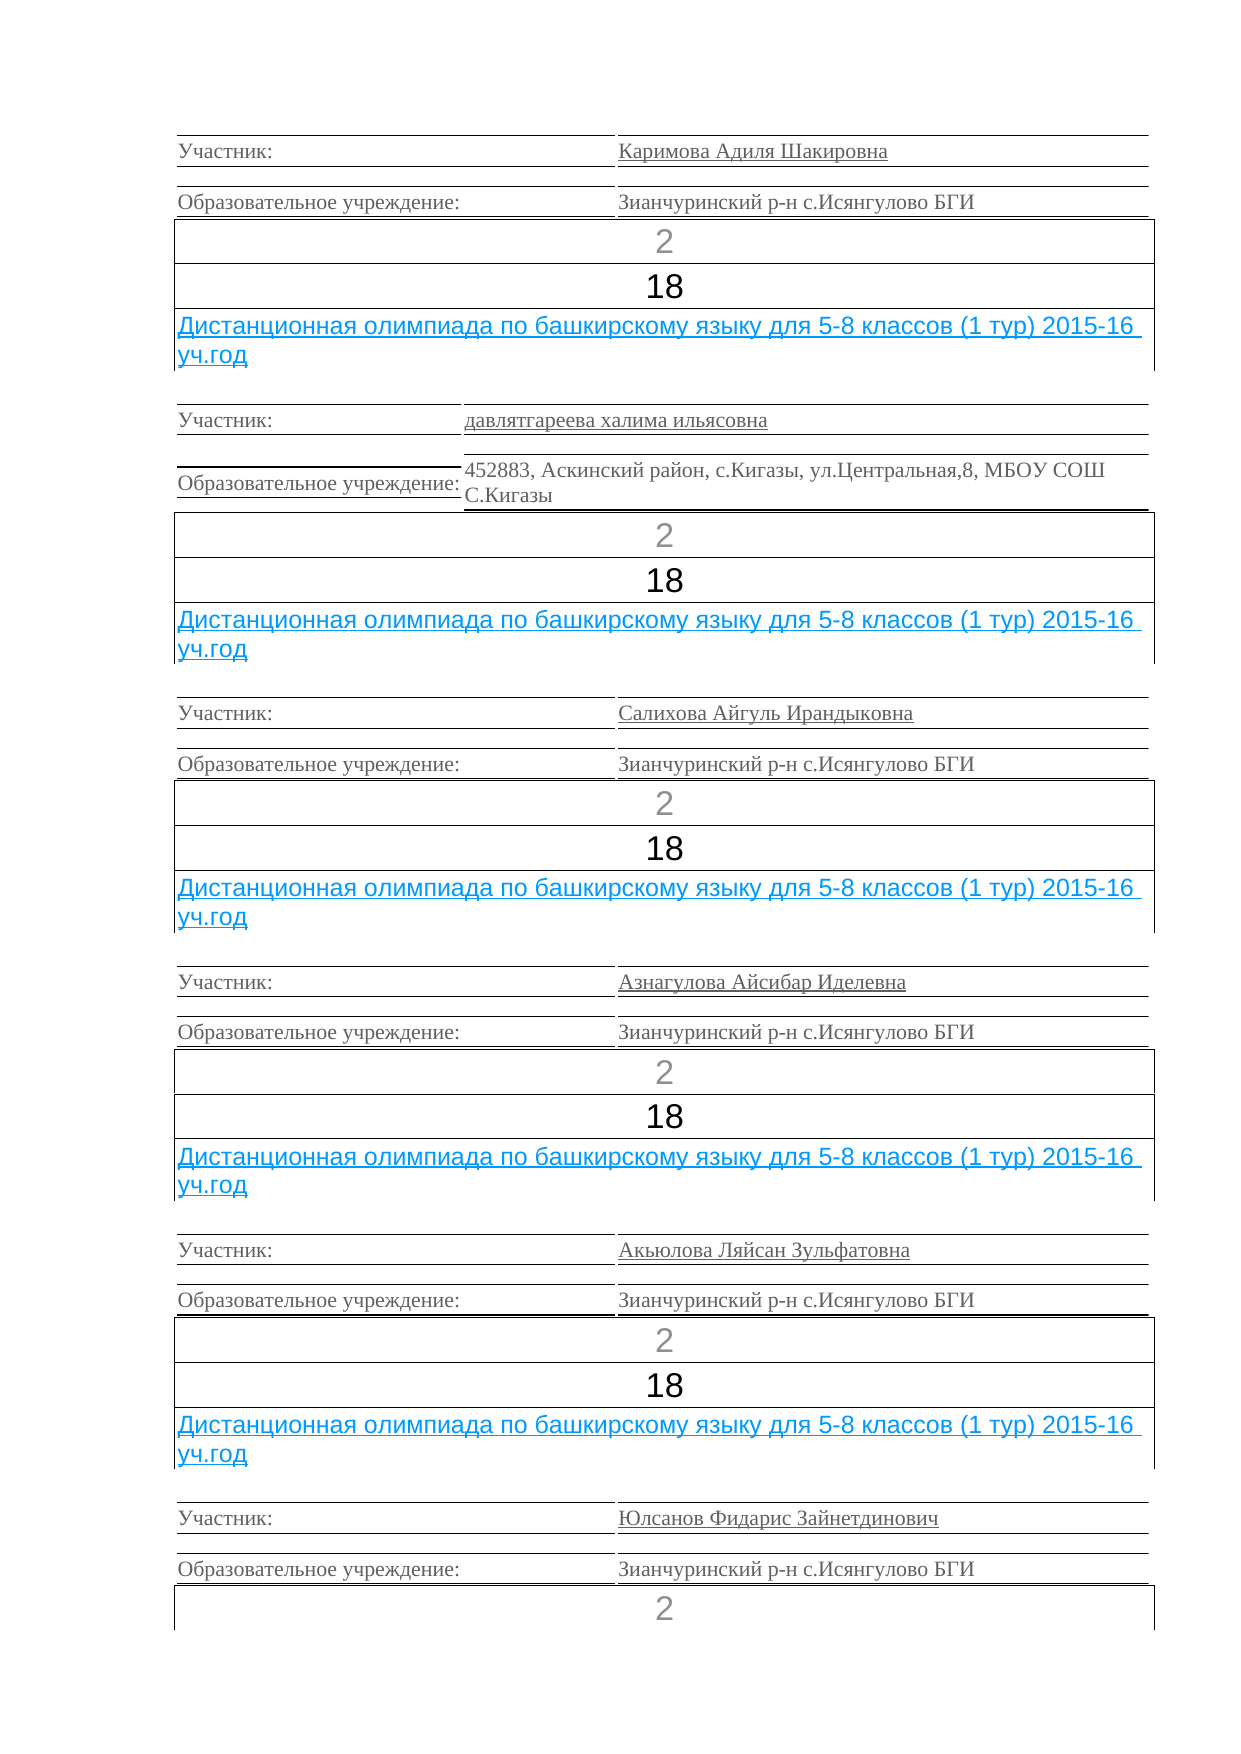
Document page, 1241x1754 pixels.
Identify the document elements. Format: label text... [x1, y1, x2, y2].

text Дистанционная олимпиада по башкирскому языку для 5-8 классов (1 тур) 2015-16 уч.год [175, 871, 1154, 933]
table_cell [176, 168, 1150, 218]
text 18 [175, 558, 1154, 602]
text 18 [175, 1095, 1154, 1138]
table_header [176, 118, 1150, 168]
text 2 [175, 513, 1154, 557]
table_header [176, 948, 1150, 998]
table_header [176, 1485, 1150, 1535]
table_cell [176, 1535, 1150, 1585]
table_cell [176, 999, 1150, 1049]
text 2 [175, 1050, 1154, 1093]
text 18 [175, 826, 1154, 870]
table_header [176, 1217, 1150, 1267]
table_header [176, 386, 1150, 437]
text 2 [175, 220, 1154, 263]
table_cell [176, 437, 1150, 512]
text 18 [175, 264, 1154, 308]
text Дистанционная олимпиада по башкирскому языку для 5-8 классов (1 тур) 2015-16 уч.год [175, 603, 1154, 664]
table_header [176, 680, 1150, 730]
text Дистанционная олимпиада по башкирскому языку для 5-8 классов (1 тур) 2015-16 уч.год [175, 1139, 1154, 1201]
text 2 [175, 1586, 1154, 1630]
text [175, 1408, 1154, 1469]
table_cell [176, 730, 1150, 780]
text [175, 309, 1154, 371]
text 2 [175, 781, 1154, 825]
text 2 [175, 1318, 1154, 1362]
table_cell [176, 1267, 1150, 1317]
text 18 [175, 1363, 1154, 1407]
